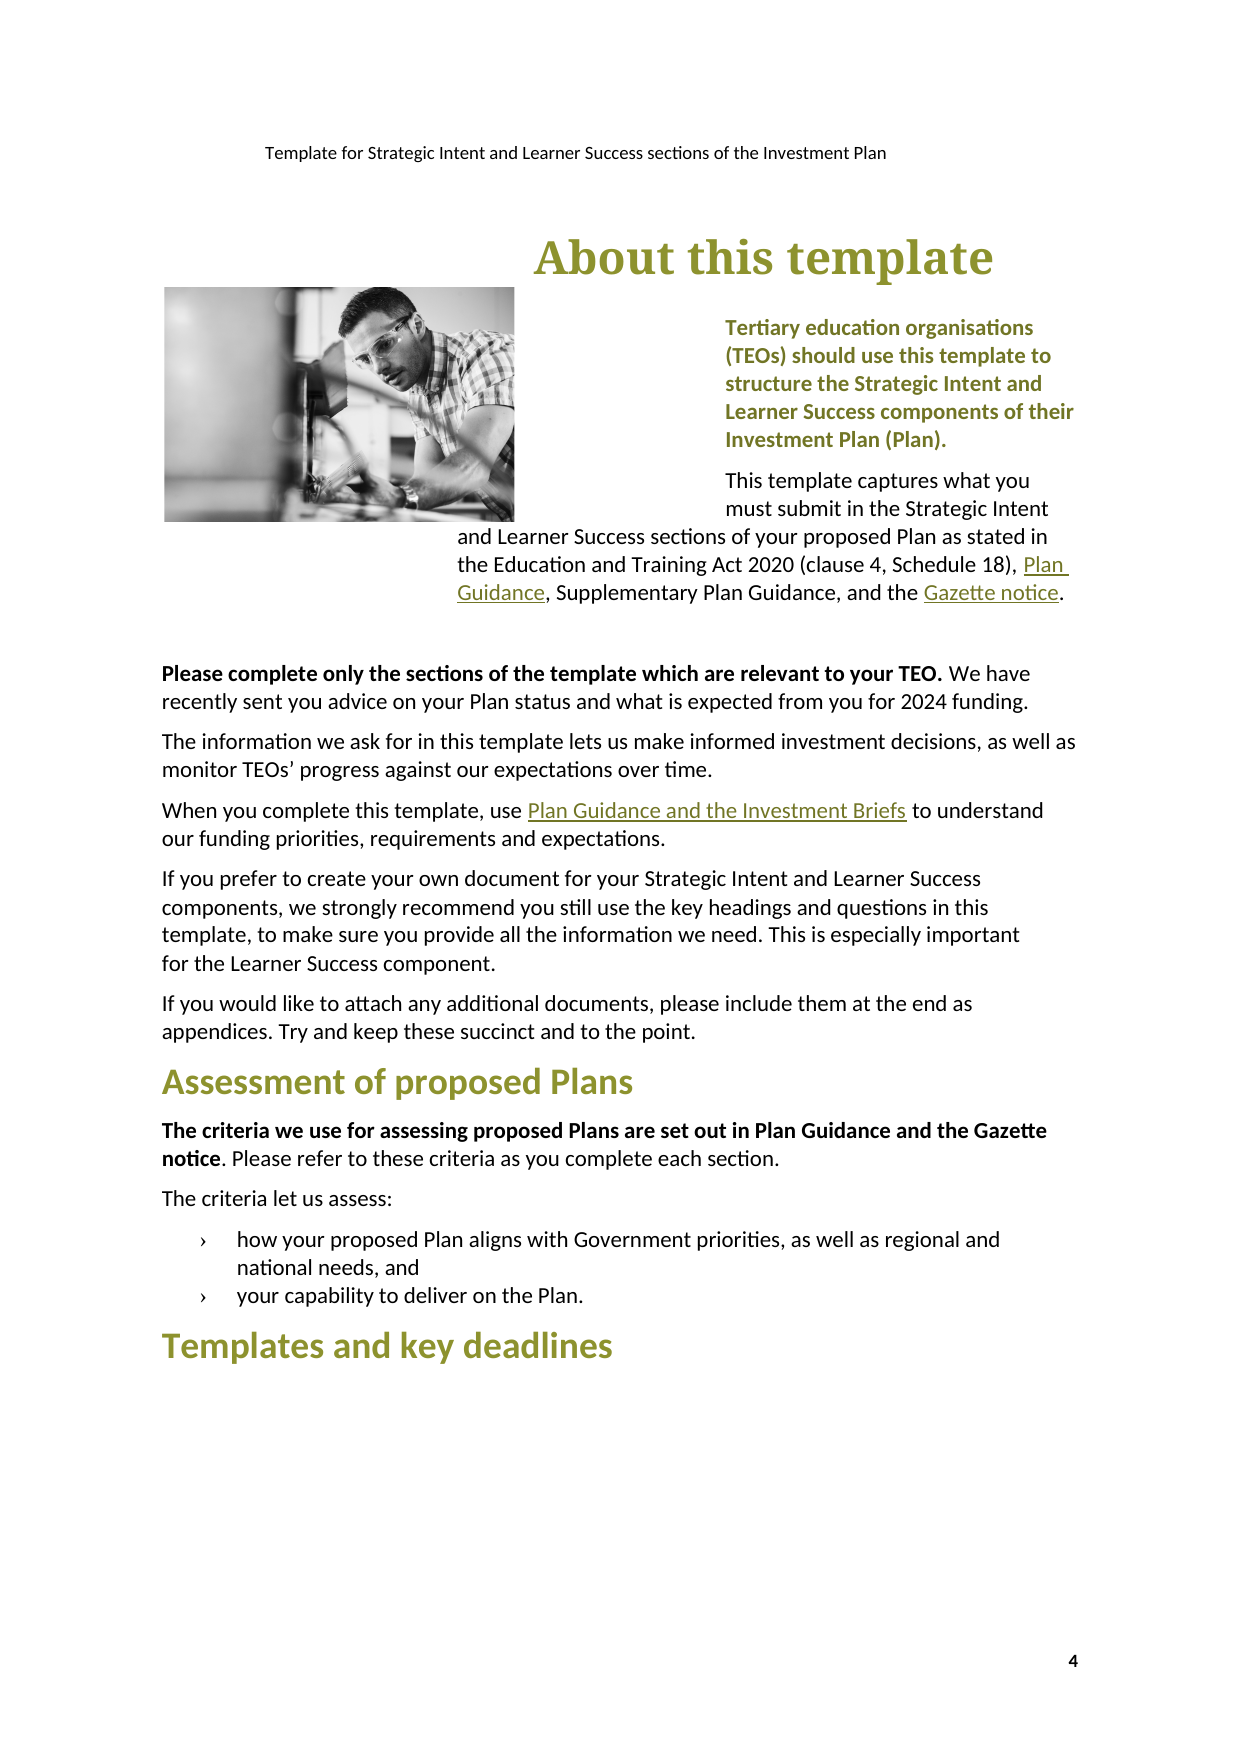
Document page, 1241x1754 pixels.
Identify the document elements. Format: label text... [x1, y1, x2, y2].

picture [164, 287, 515, 522]
list your capability to deliver on the Plan. [199, 1281, 1078, 1309]
text Please complete only the sections of the template which are relevant to your TEO. We have recently sent you advice on your Plan status and what is expected from you for 2024 funding. [162, 659, 1078, 715]
text If you would like to attach any additional documents, please include them at the end as appendices. Try and keep these succinct and to the point. [162, 989, 1078, 1045]
subtitle About this template [162, 226, 1078, 288]
text This template captures what you must submit in the Strategic Intent and Learner Success sections of your proposed Plan as stated in the Education and Training Act 2020 (clause 4, Schedule 18), Plan Guidance, Supplementary Plan Guidance, and the Gazette notice. [457, 466, 1078, 606]
text Tertiary education organisations (TEOs) should use this template to structure the Strategic Intent and Learner Success components of their Investment Plan (Plan). [515, 313, 1078, 453]
text Templates and key deadlines [162, 1322, 1078, 1367]
text The information we ask for in this template lets us make informed investment decisions, as well as monitor TEOs’ progress against our expectations over time. [162, 727, 1078, 783]
text Assessment of proposed Plans [162, 1058, 1078, 1103]
text If you prefer to create your own document for your Strategic Intent and Learner Success components, we strongly recommend you still use the key headings and questions in this template, to make sure you provide all the information we need. This is especially important for the Learner Success component. [162, 864, 1048, 977]
text When you complete this template, use Plan Guidance and the Investment Briefs to understand our funding priorities, requirements and expectations. [162, 796, 1078, 852]
text The criteria we use for assessing proposed Plans are set out in Plan Guidance and the Gazette notice. Please refer to these criteria as you complete each section. [162, 1116, 1078, 1172]
list how your proposed Plan aligns with Government priorities, as well as regional and national needs, and [199, 1225, 1078, 1281]
text The criteria let us assess: [162, 1184, 1078, 1213]
